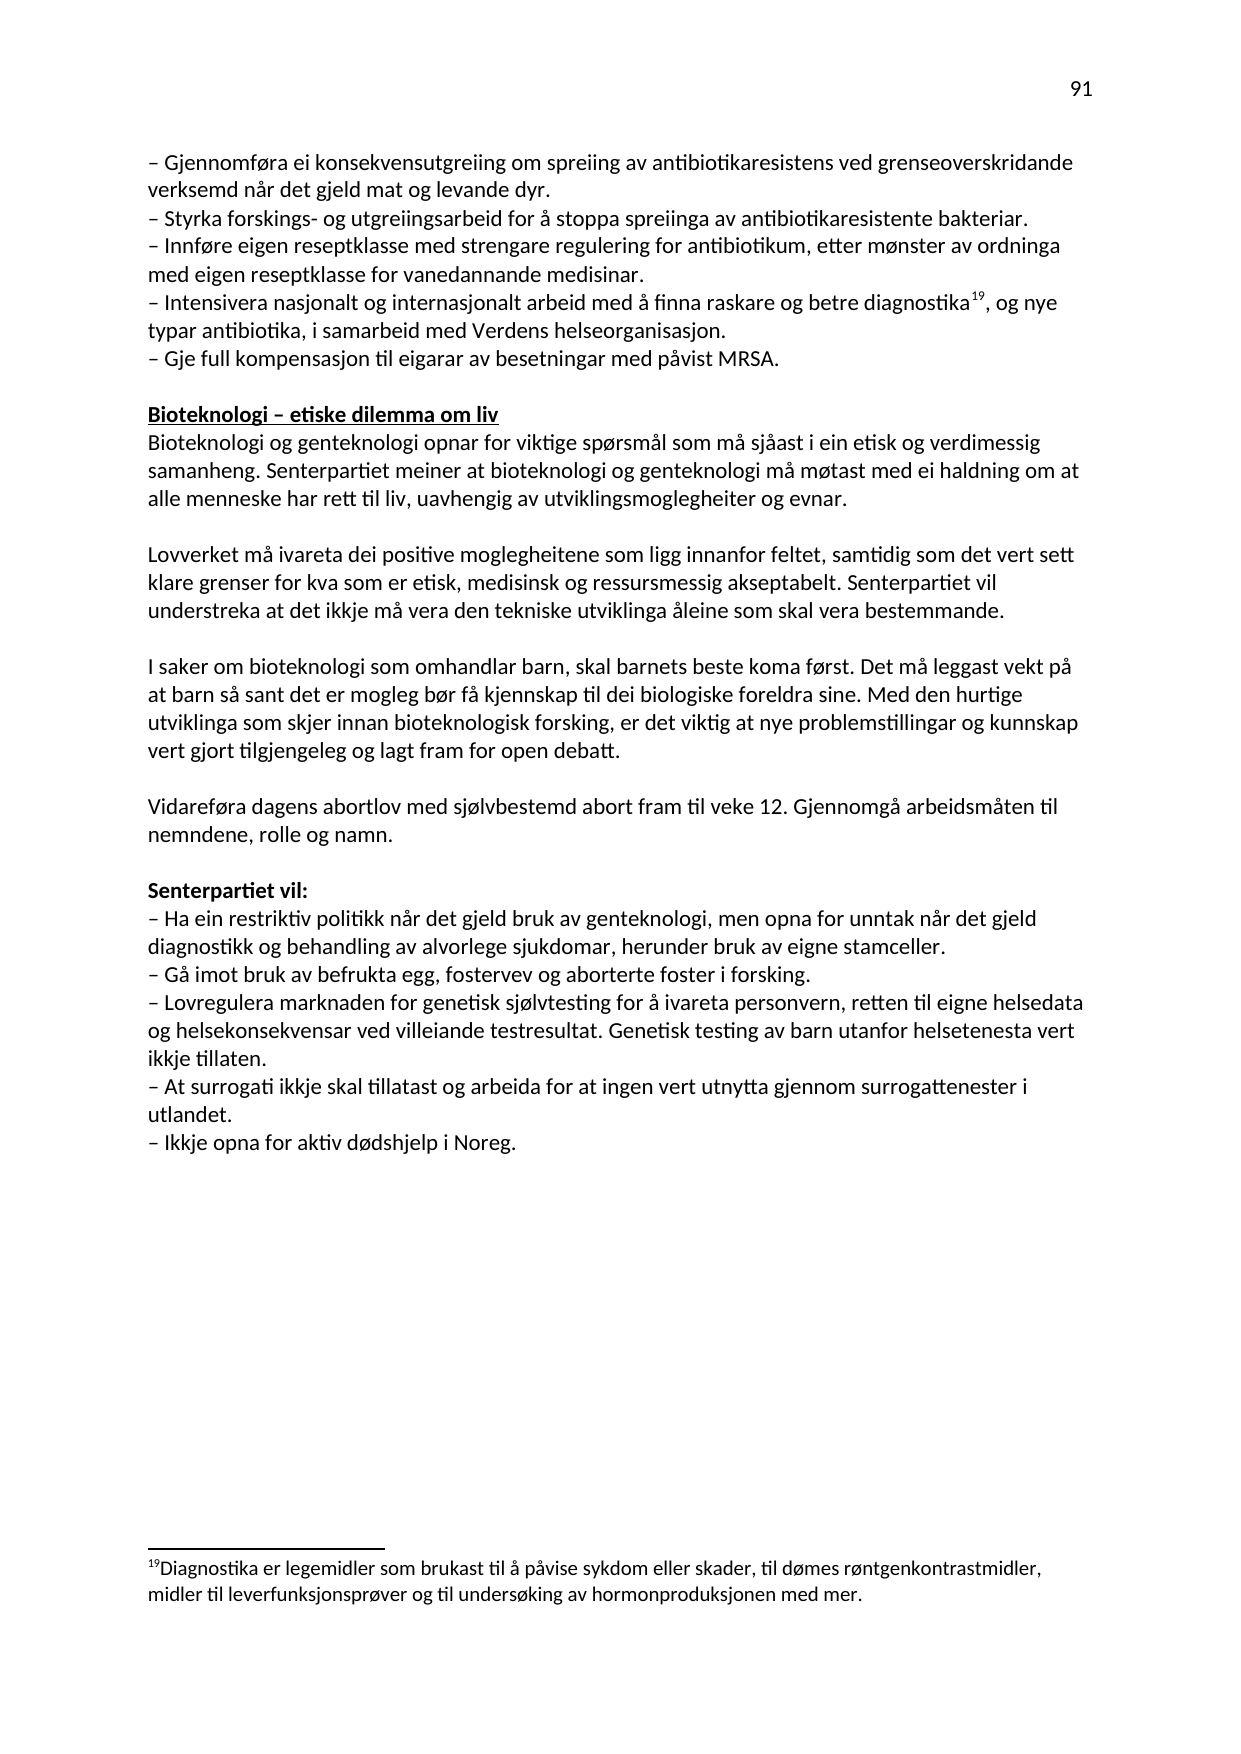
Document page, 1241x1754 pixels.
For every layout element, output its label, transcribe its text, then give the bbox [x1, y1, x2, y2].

text – Styrka forskings- og utgreiingsarbeid for å stoppa spreiinga av antibiotikaresistente bakteriar. [148, 204, 1093, 232]
text – Lovregulera marknaden for genetisk sjølvtesting for å ivareta personvern, retten til eigne helsedata og helsekonsekvensar ved villeiande testresultat. Genetisk testing av barn utanfor helsetenesta vert ikkje tillaten. [148, 988, 1093, 1072]
text Lovverket må ivareta dei positive moglegheitene som ligg innanfor feltet, samtidig som det vert sett klare grenser for kva som er etisk, medisinsk og ressursmessig akseptabelt. Senterpartiet vil understreka at det ikkje må vera den tekniske utviklinga åleine som skal vera bestemmande. [148, 540, 1093, 624]
text – Ikkje opna for aktiv dødshjelp i Noreg. [148, 1128, 1093, 1156]
text Senterpartiet vil: [148, 876, 1093, 904]
text – Innføre eigen reseptklasse med strengare regulering for antibiotikum, etter mønster av ordninga med eigen reseptklasse for vanedannande medisinar. [148, 232, 1093, 288]
text – Gjennomføra ei konsekvensutgreiing om spreiing av antibiotikaresistens ved grenseoverskridande verksemd når det gjeld mat og levande dyr. [148, 148, 1093, 204]
text – At surrogati ikkje skal tillatast og arbeida for at ingen vert utnytta gjennom surrogattenester i utlandet. [148, 1072, 1093, 1128]
text – Gje full kompensasjon til eigarar av besetningar med påvist MRSA. [148, 344, 1093, 372]
text Bioteknologi og genteknologi opnar for viktige spørsmål som må sjåast i ein etisk og verdimessig samanheng. Senterpartiet meiner at bioteknologi og genteknologi må møtast med ei haldning om at alle menneske har rett til liv, uavhengig av utviklingsmoglegheiter og evnar. [148, 428, 1093, 512]
text – Gå imot bruk av befrukta egg, fostervev og aborterte foster i forsking. [148, 960, 1093, 988]
text I saker om bioteknologi som omhandlar barn, skal barnets beste koma først. Det må leggast vekt på at barn så sant det er mogleg bør få kjennskap til dei biologiske foreldra sine. Med den hurtige utviklinga som skjer innan bioteknologisk forsking, er det viktig at nye problemstillingar og kunnskap vert gjort tilgjengeleg og lagt fram for open debatt. [148, 652, 1093, 764]
text – Ha ein restriktiv politikk når det gjeld bruk av genteknologi, men opna for unntak når det gjeld diagnostikk og behandling av alvorlege sjukdomar, herunder bruk av eigne stamceller. [148, 904, 1093, 960]
text Vidareføra dagens abortlov med sjølvbestemd abort fram til veke 12. Gjennomgå arbeidsmåten til nemndene, rolle og namn. [148, 792, 1093, 848]
text – Intensivera nasjonalt og internasjonalt arbeid med å finna raskare og betre diagnostika, og nye typar antibiotika, i samarbeid med Verdens helseorganisasjon. [148, 288, 1093, 344]
text Bioteknologi – etiske dilemma om liv [148, 400, 1093, 428]
